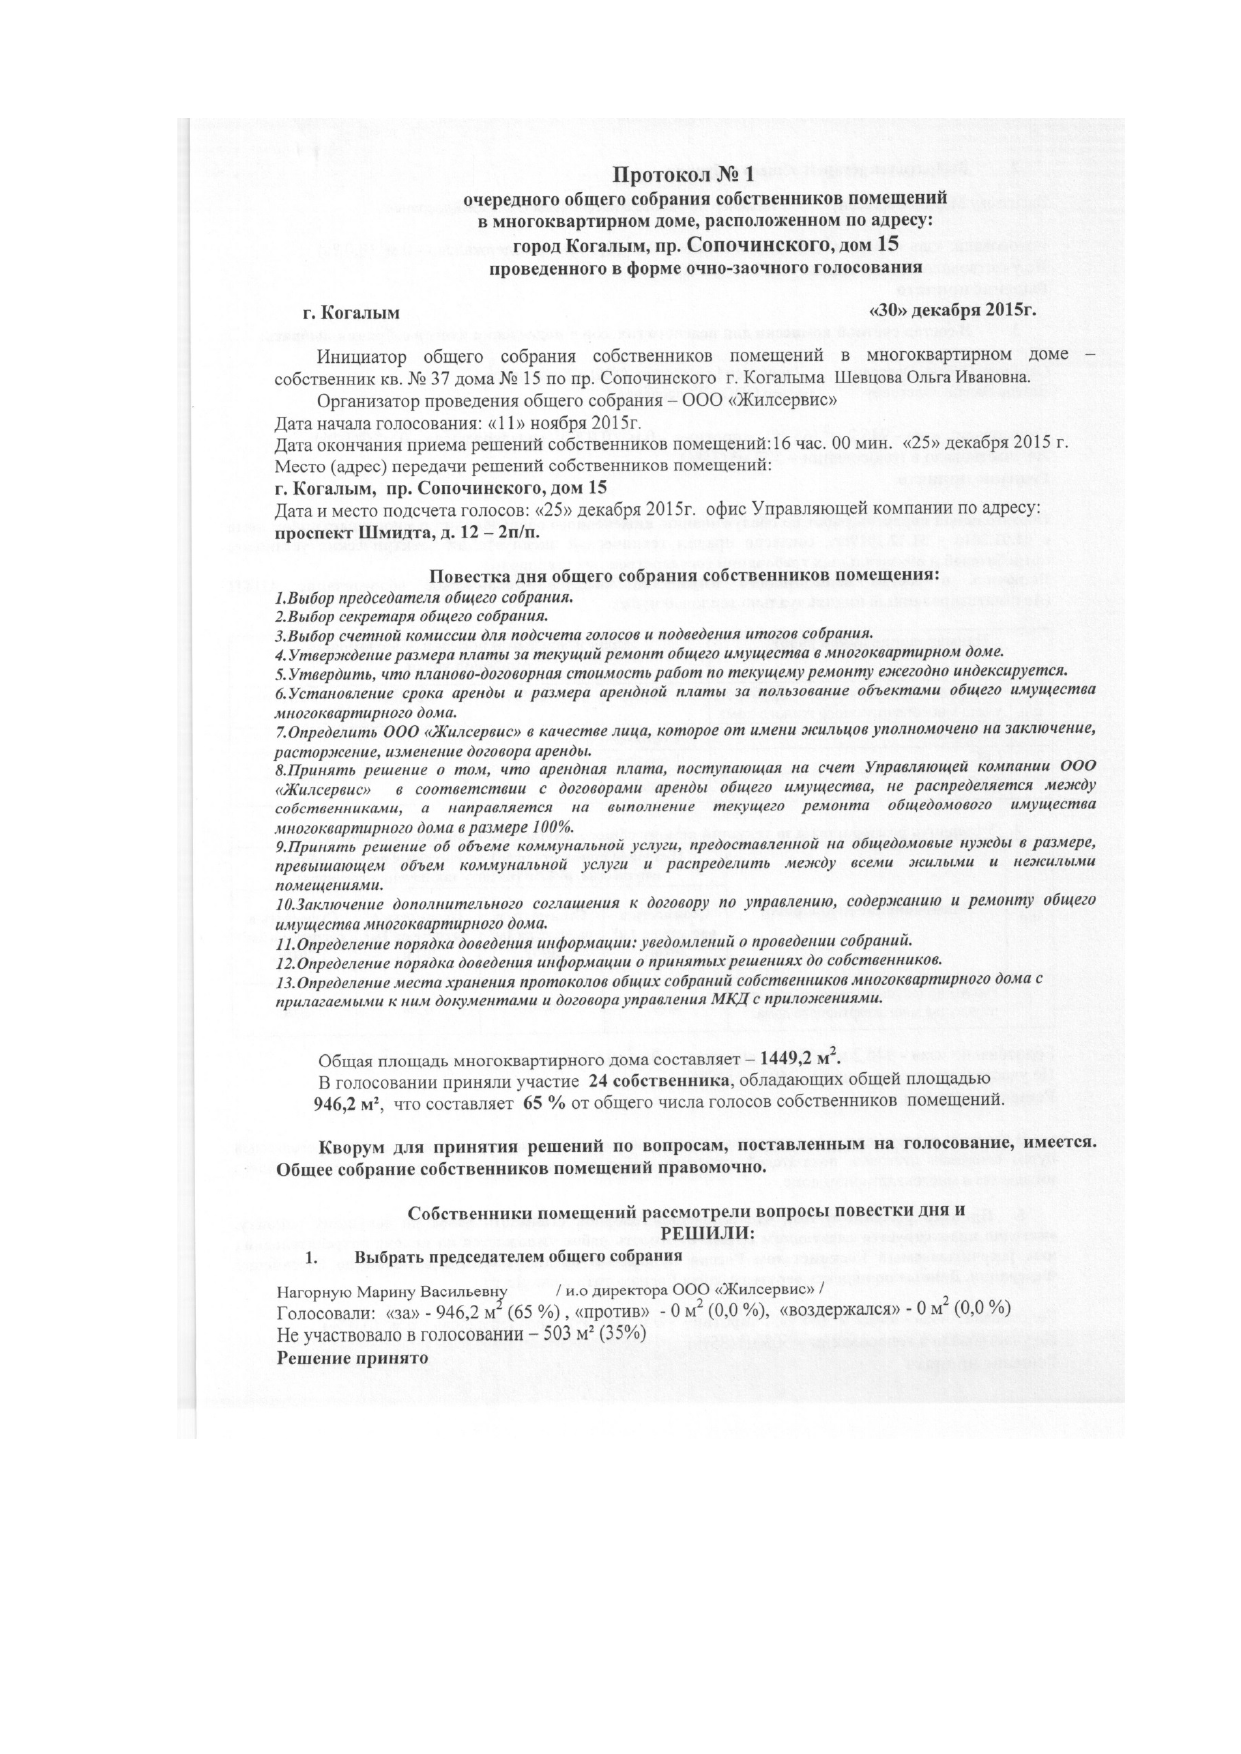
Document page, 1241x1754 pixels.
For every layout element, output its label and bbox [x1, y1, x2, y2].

picture [177, 118, 1152, 1439]
